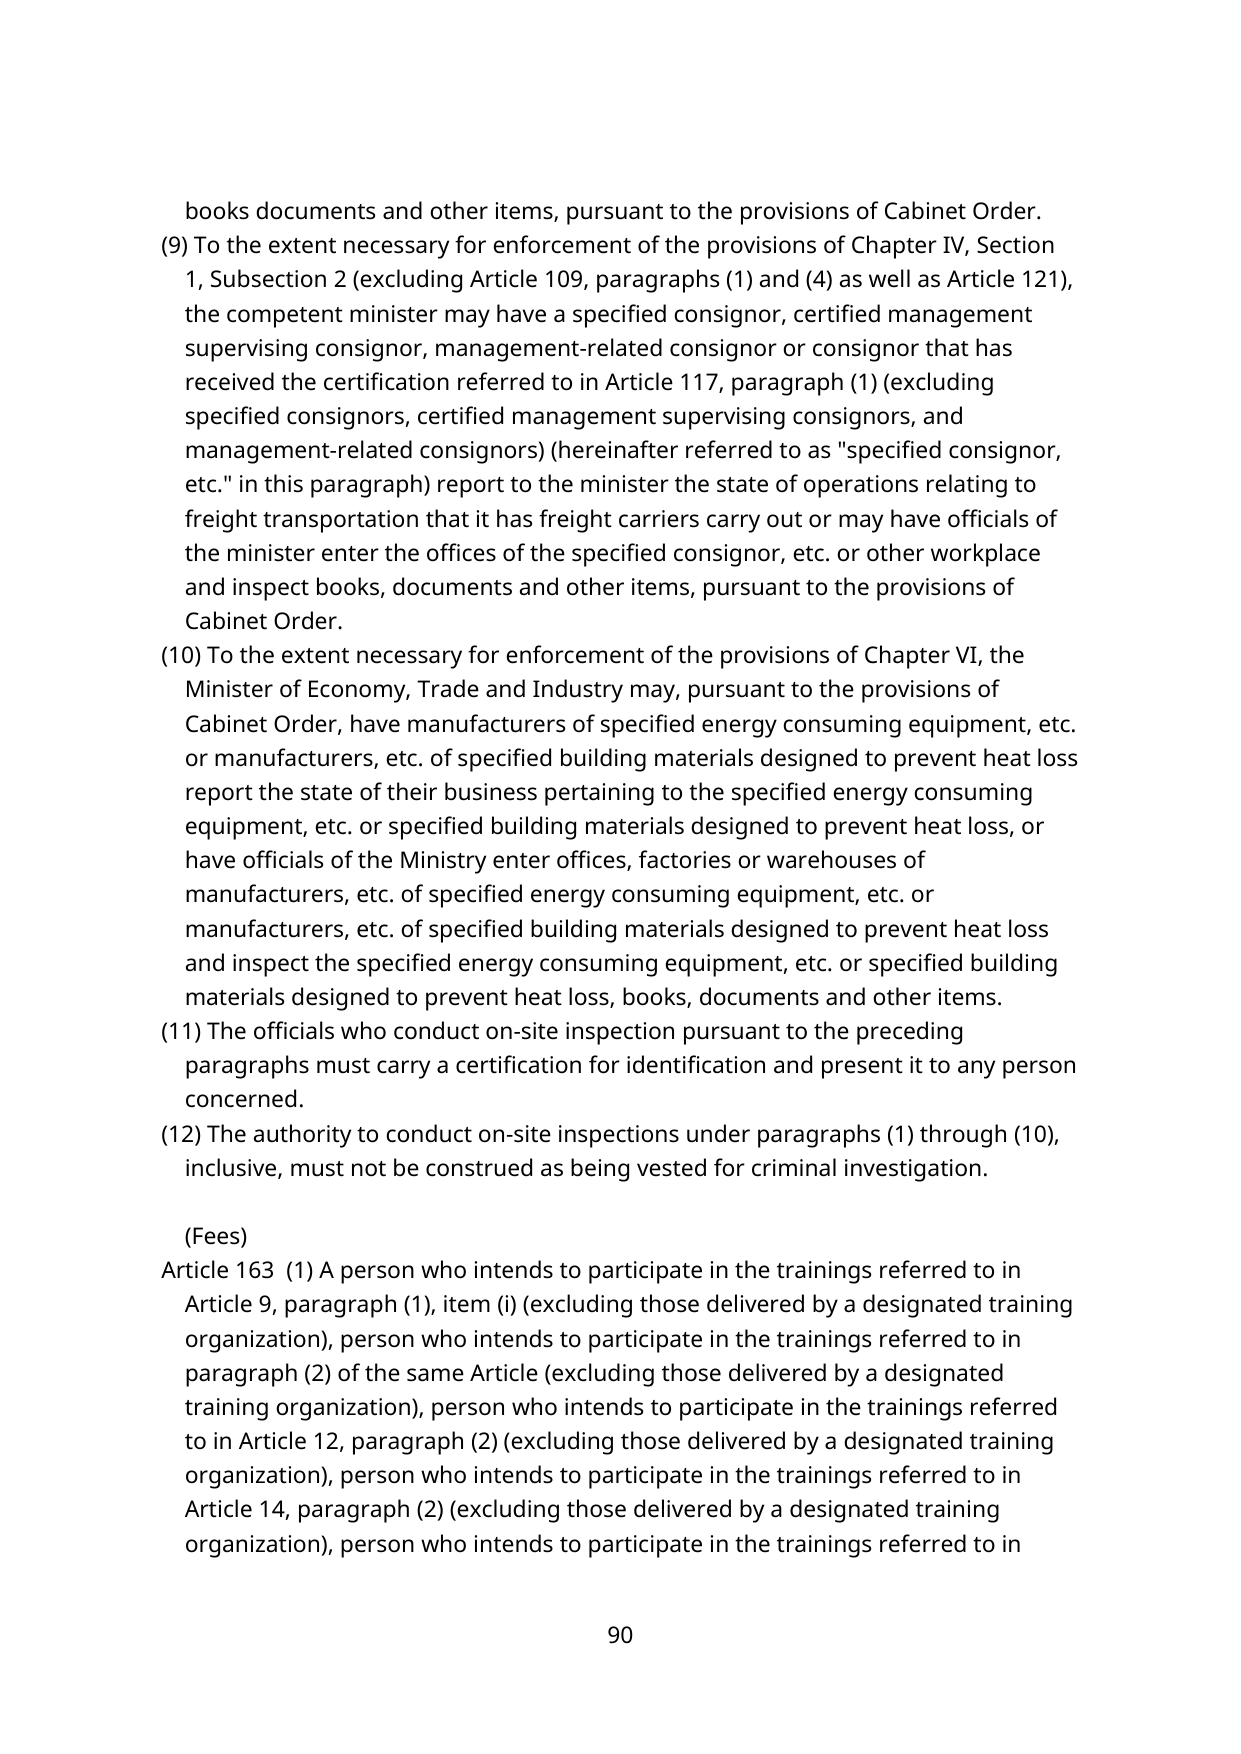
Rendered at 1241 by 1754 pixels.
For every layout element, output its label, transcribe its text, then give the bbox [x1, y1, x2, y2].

text (Fees) [184, 1219, 1079, 1253]
text (12) The authority to conduct on-site inspections under paragraphs (1) through (10), inclusive, must not be construed as being vested for criminal investigation. [161, 1116, 1079, 1184]
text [161, 194, 1079, 228]
text (9) To the extent necessary for enforcement of the provisions of Chapter IV, Section 1, Subsection 2 (excluding Article 109, paragraphs (1) and (4) as well as Article 121), the competent minister may have a specified consignor, certified management supervising consignor, management-related consignor or consignor that has received the certification referred to in Article 117, paragraph (1) (excluding specified consignors, certified management supervising consignors, and management-related consignors) (hereinafter referred to as "specified consignor, etc." in this paragraph) report to the minister the state of operations relating to freight transportation that it has freight carriers carry out or may have officials of the minister enter the offices of the specified consignor, etc. or other workplace and inspect books, documents and other items, pursuant to the provisions of Cabinet Order. [161, 228, 1079, 638]
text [161, 1253, 1079, 1560]
text (11) The officials who conduct on-site inspection pursuant to the preceding paragraphs must carry a certification for identification and present it to any person concerned. [161, 1014, 1079, 1116]
text (10) To the extent necessary for enforcement of the provisions of Chapter VI, the Minister of Economy, Trade and Industry may, pursuant to the provisions of Cabinet Order, have manufacturers of specified energy consuming equipment, etc. or manufacturers, etc. of specified building materials designed to prevent heat loss report the state of their business pertaining to the specified energy consuming equipment, etc. or specified building materials designed to prevent heat loss, or have officials of the Ministry enter offices, factories or warehouses of manufacturers, etc. of specified energy consuming equipment, etc. or manufacturers, etc. of specified building materials designed to prevent heat loss and inspect the specified energy consuming equipment, etc. or specified building materials designed to prevent heat loss, books, documents and other items. [161, 638, 1079, 1014]
